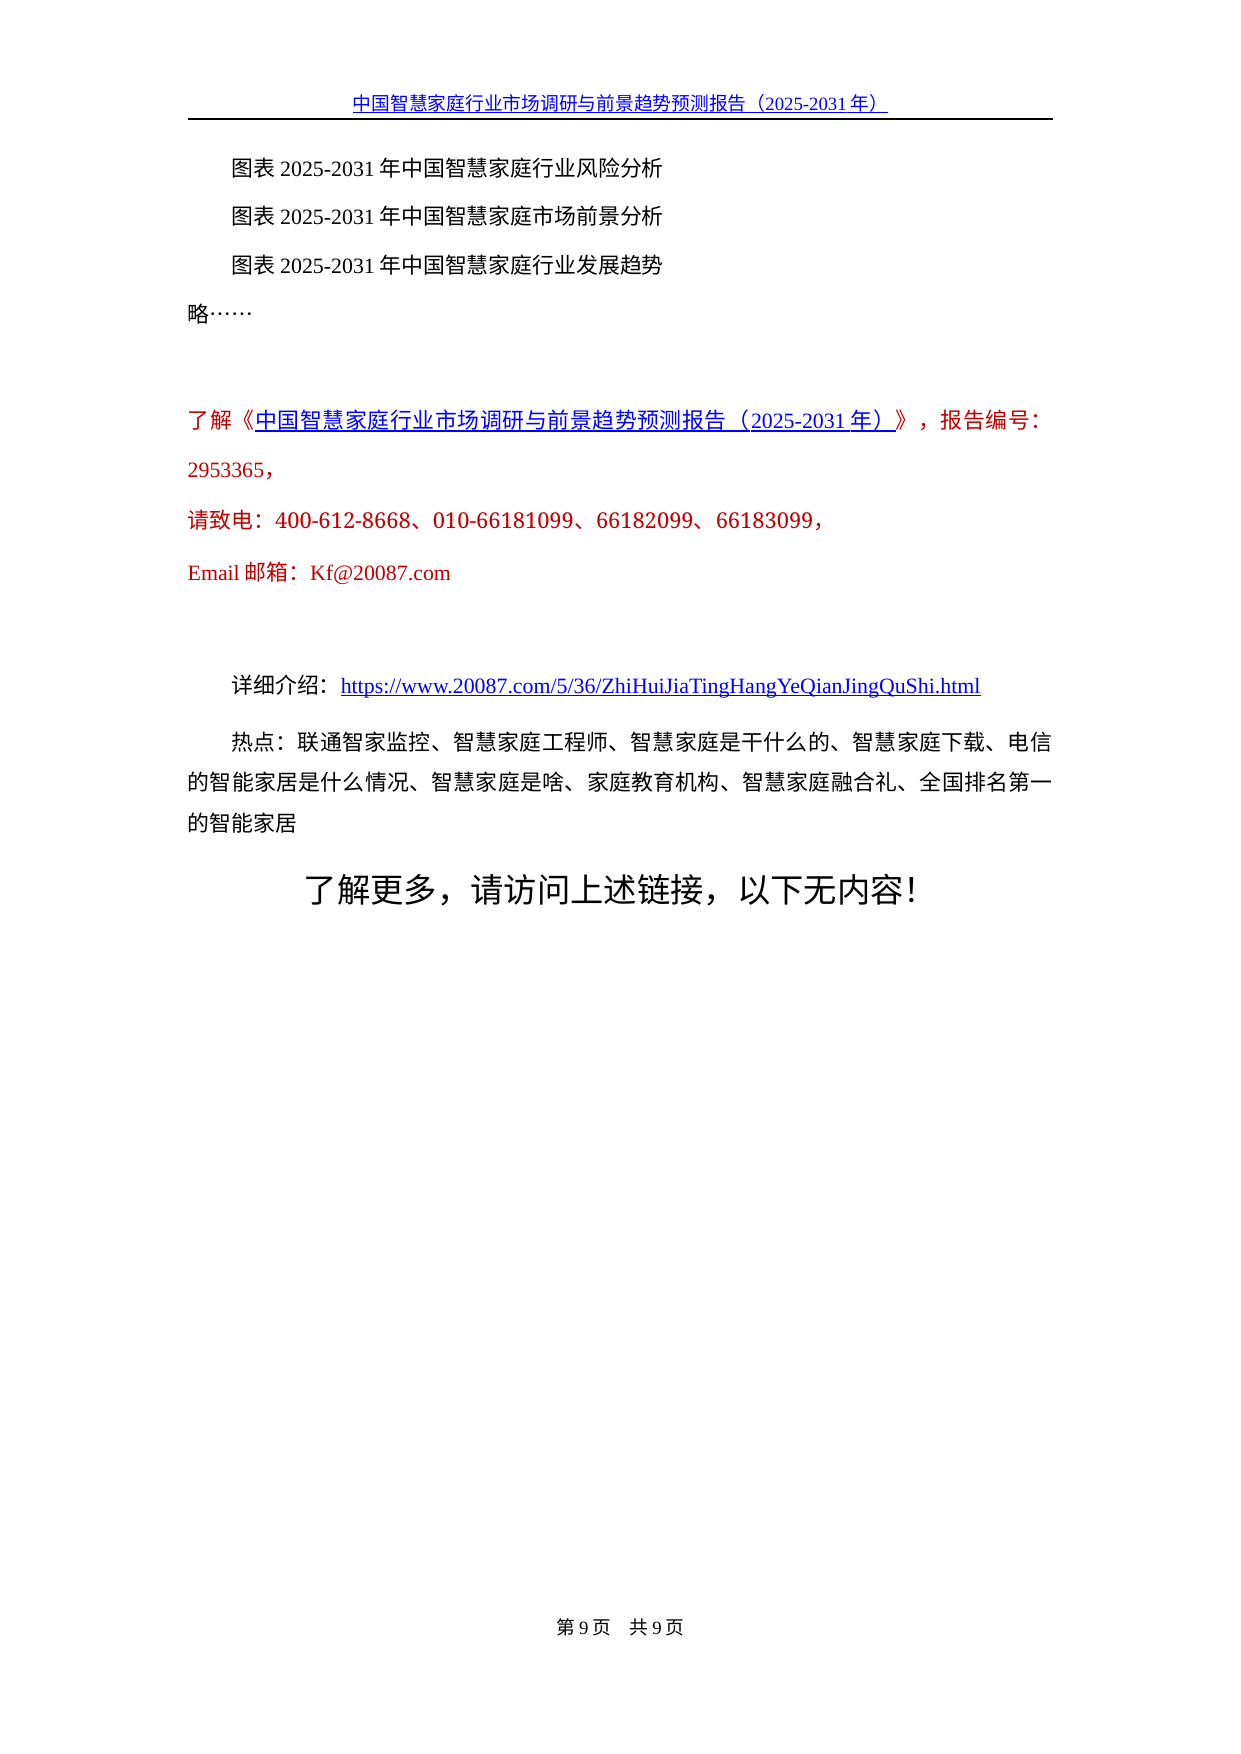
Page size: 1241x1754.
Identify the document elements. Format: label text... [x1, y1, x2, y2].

text 详细介绍：https://www.20087.com/5/36/ZhiHuiJiaTingHangYeQianJingQuShi.html [187, 668, 1053, 700]
text 了解《中国智慧家庭行业市场调研与前景趋势预测报告（2025-2031年）》，报告编号：2953365， [187, 403, 1053, 484]
title 了解更多，请访问上述链接，以下无内容！ [187, 856, 1053, 921]
text Email邮箱：Kf@20087.com [187, 555, 1053, 587]
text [187, 150, 1053, 329]
text 热点：联通智家监控、智慧家庭工程师、智慧家庭是干什么的、智慧家庭下载、电信的智能家居是什么情况、智慧家庭是啥、家庭教育机构、智慧家庭融合礼、全国排名第一的智能家居 [187, 724, 1053, 838]
text 请致电：400-612-8668、010-66181099、66182099、66183099， [187, 503, 1053, 536]
